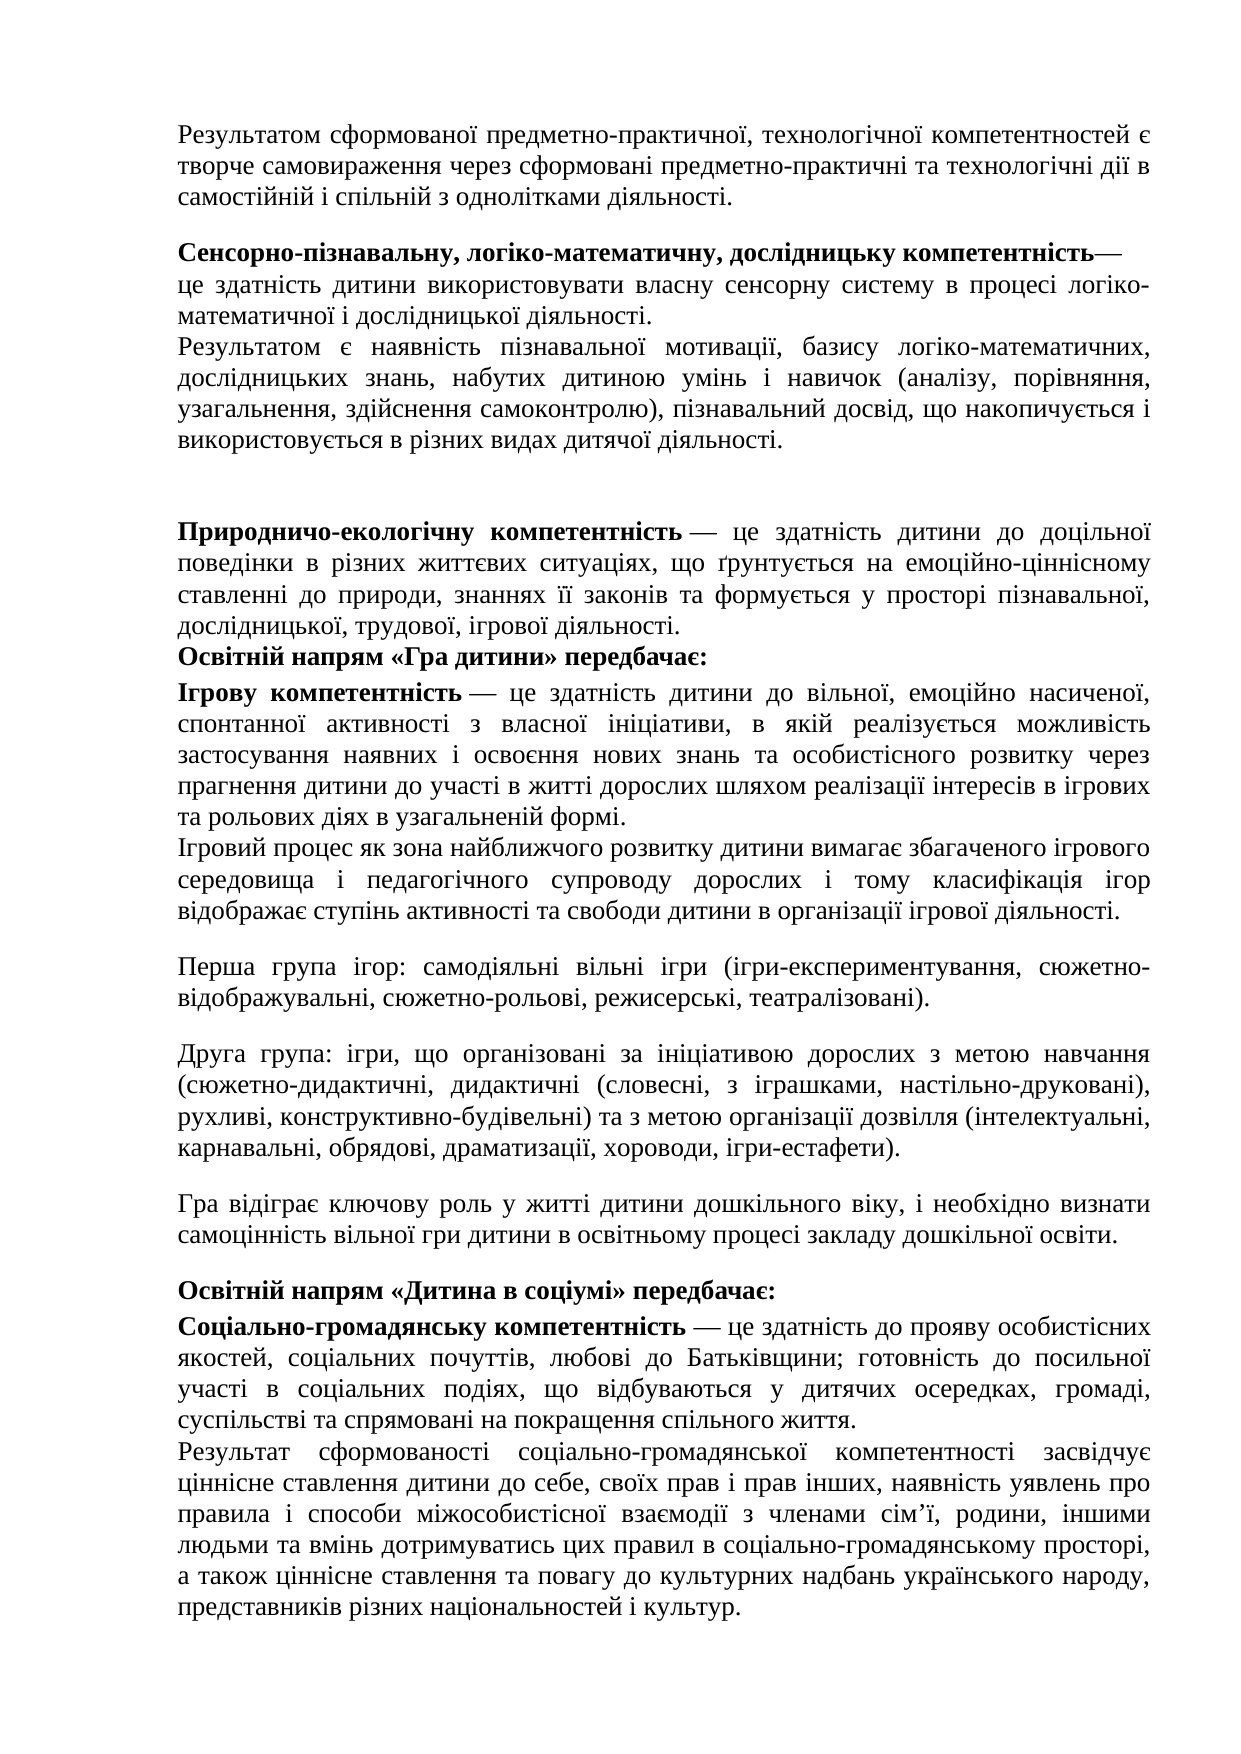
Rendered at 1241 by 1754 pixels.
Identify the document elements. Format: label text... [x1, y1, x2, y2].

text Сенсорно-пізнавальну, логіко-математичну, дослідницьку компетентність— це здатність дитини використовувати власну сенсорну систему в процесі логіко-математичної і дослідницької діяльності. [177, 237, 1152, 330]
text Перша група ігор: самодіяльні вільні ігри (ігри-експериментування, сюжетно-відображувальні, сюжетно-рольові, режисерські, театралізовані). [177, 950, 1152, 1012]
text Результатом є наявність пізнавальної мотивації, базису логіко-математичних, дослідницьких знань, набутих дитиною умінь і навичок (аналізу, порівняння, узагальнення, здійснення самоконтролю), пізнавальний досвід, що накопичується і використовується в різних видах дитячої діяльності. [177, 330, 1152, 454]
text Результат сформованості соціально-громадянської компетентності засвідчує ціннісне ставлення дитини до себе, своїх прав і прав інших, наявність уявлень про правила і способи міжособистісної взаємодії з членами сім’ї, родини, іншими людьми та вмінь дотримуватись цих правил в соціально-громадянському просторі, а також ціннісне ставлення та повагу до культурних надбань українського народу, представників різних національностей і культур. [177, 1434, 1152, 1621]
subtitle Оcвітній напрям «Дитина в соціумі» передбачає: [177, 1274, 1152, 1305]
text Друга група: ігри, що організовані за ініціативою дорослих з метою навчання (сюжетно-дидактичні, дидактичні (словесні, з іграшками, настільно-друковані), рухливі, конструктивно-будівельні) та з метою організації дозвілля (інтелектуальні, карнавальні, обрядові, драматизації, хороводи, ігри-естафети). [177, 1037, 1152, 1162]
subtitle Освітній напрям «Гра дитини» передбачає: [177, 640, 1152, 671]
text Соціально-громадянську компетентність — це здатність до прояву особистісних якостей, соціальних почуттів, любові до Батьківщини; готовність до посильної участі в соціальних подіях, що відбуваються у дитячих осередках, громаді, суспільстві та спрямовані на покращення спільного життя. [177, 1310, 1152, 1434]
text Результатом сформованої предметно-практичної, технологічної компетентностей є творче самовираження через сформовані предметно-практичні та технологічні дії в самостійній і спільній з однолітками діяльності. [177, 118, 1152, 212]
text Ігровий процес як зона найближчого розвитку дитини вимагає збагаченого ігрового середовища і педагогічного супроводу дорослих і тому класифікація ігор відображає ступінь активності та свободи дитини в організації ігрової діяльності. [177, 832, 1152, 925]
text Природничо-екологічну компетентність — це здатність дитини до доцільної поведінки в різних життєвих ситуаціях, що ґрунтується на емоційно-ціннісному ставленні до природи, знаннях її законів та формується у просторі пізнавальної, дослідницької, трудової, ігрової діяльності. [177, 515, 1152, 640]
text Ігрову компетентність — це здатність дитини до вільної, емоційно насиченої, спонтанної активності з власної ініціативи, в якій реалізується можливість застосування наявних і освоєння нових знань та особистісного розвитку через прагнення дитини до участі в житті дорослих шляхом реалізації інтересів в ігрових та рольових діях в узагальненій формі. [177, 676, 1152, 832]
text Гра відіграє ключову роль у житті дитини дошкільного віку, і необхідно визнати самоцінність вільної гри дитини в освітньому процесі закладу дошкільної освіти. [177, 1187, 1152, 1249]
